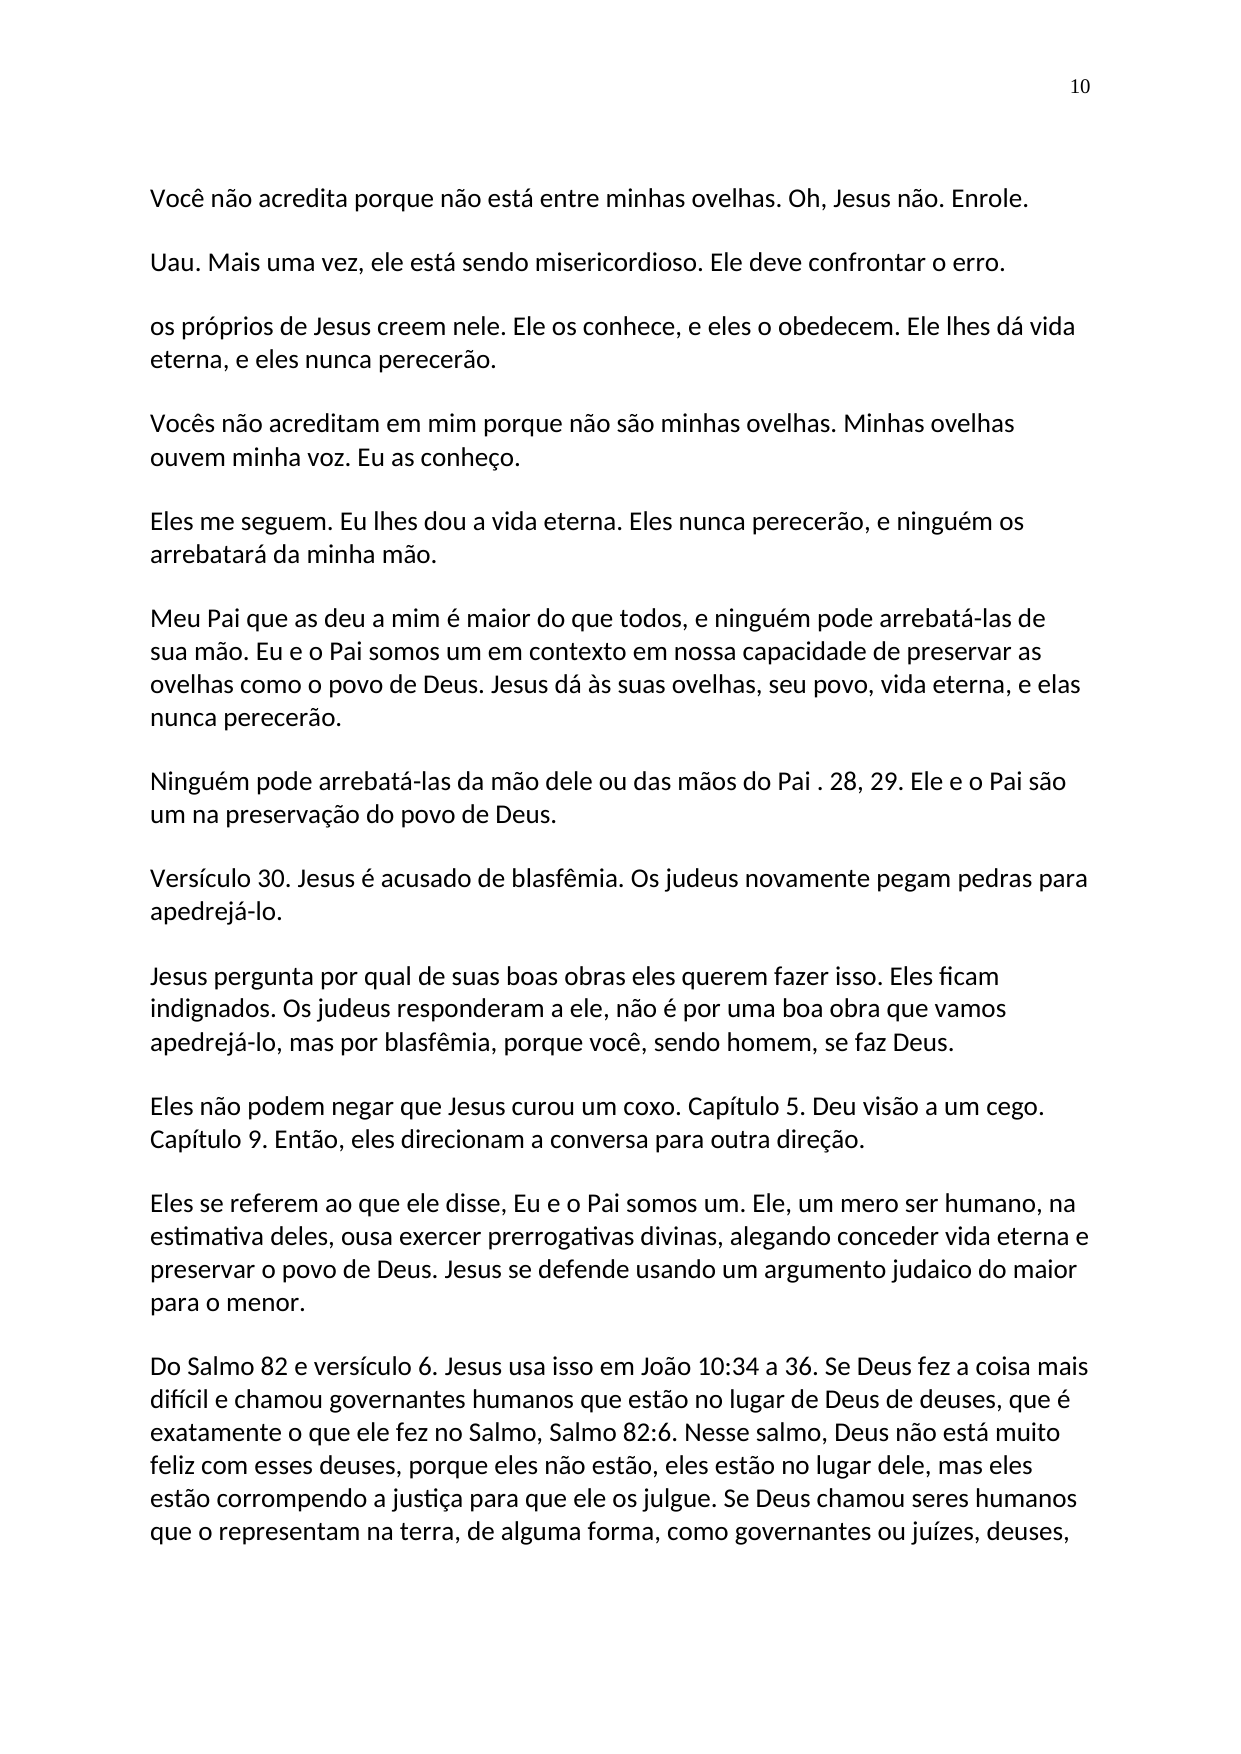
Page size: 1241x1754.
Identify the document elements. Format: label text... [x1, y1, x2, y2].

text Eles não podem negar que Jesus curou um coxo. Capítulo 5. Deu visão a um cego. Capítulo 9. Então, eles direcionam a conversa para outra direção. [150, 1089, 1090, 1155]
text Você não acredita porque não está entre minhas ovelhas. Oh, Jesus não. Enrole. [150, 181, 1090, 214]
text Eles se referem ao que ele disse, Eu e o Pai somos um. Ele, um mero ser humano, na estimativa deles, ousa exercer prerrogativas divinas, alegando conceder vida eterna e preservar o povo de Deus. Jesus se defende usando um argumento judaico do maior para o menor. [150, 1186, 1090, 1318]
text os próprios de Jesus creem nele. Ele os conhece, e eles o obedecem. Ele lhes dá vida eterna, e eles nunca perecerão. [150, 309, 1090, 376]
text Uau. Mais uma vez, ele está sendo misericordioso. Ele deve confrontar o erro. [150, 245, 1090, 278]
text Versículo 30. Jesus é acusado de blasfêmia. Os judeus novamente pegam pedras para apedrejá-lo. [150, 861, 1090, 927]
text Vocês não acreditam em mim porque não são minhas ovelhas. Minhas ovelhas ouvem minha voz. Eu as conheço. [150, 407, 1090, 473]
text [150, 1349, 1090, 1547]
text Ninguém pode arrebatá-las da mão dele ou das mãos do Pai . 28, 29. Ele e o Pai são um na preservação do povo de Deus. [150, 764, 1090, 830]
text Eles me seguem. Eu lhes dou a vida eterna. Eles nunca perecerão, e ninguém os arrebatará da minha mão. [150, 504, 1090, 570]
text Jesus pergunta por qual de suas boas obras eles querem fazer isso. Eles ficam indignados. Os judeus responderam a ele, não é por uma boa obra que vamos apedrejá-lo, mas por blasfêmia, porque você, sendo homem, se faz Deus. [150, 959, 1090, 1058]
text Meu Pai que as deu a mim é maior do que todos, e ninguém pode arrebatá-las de sua mão. Eu e o Pai somos um em contexto em nossa capacidade de preservar as ovelhas como o povo de Deus. Jesus dá às suas ovelhas, seu povo, vida eterna, e elas nunca perecerão. [150, 601, 1090, 733]
